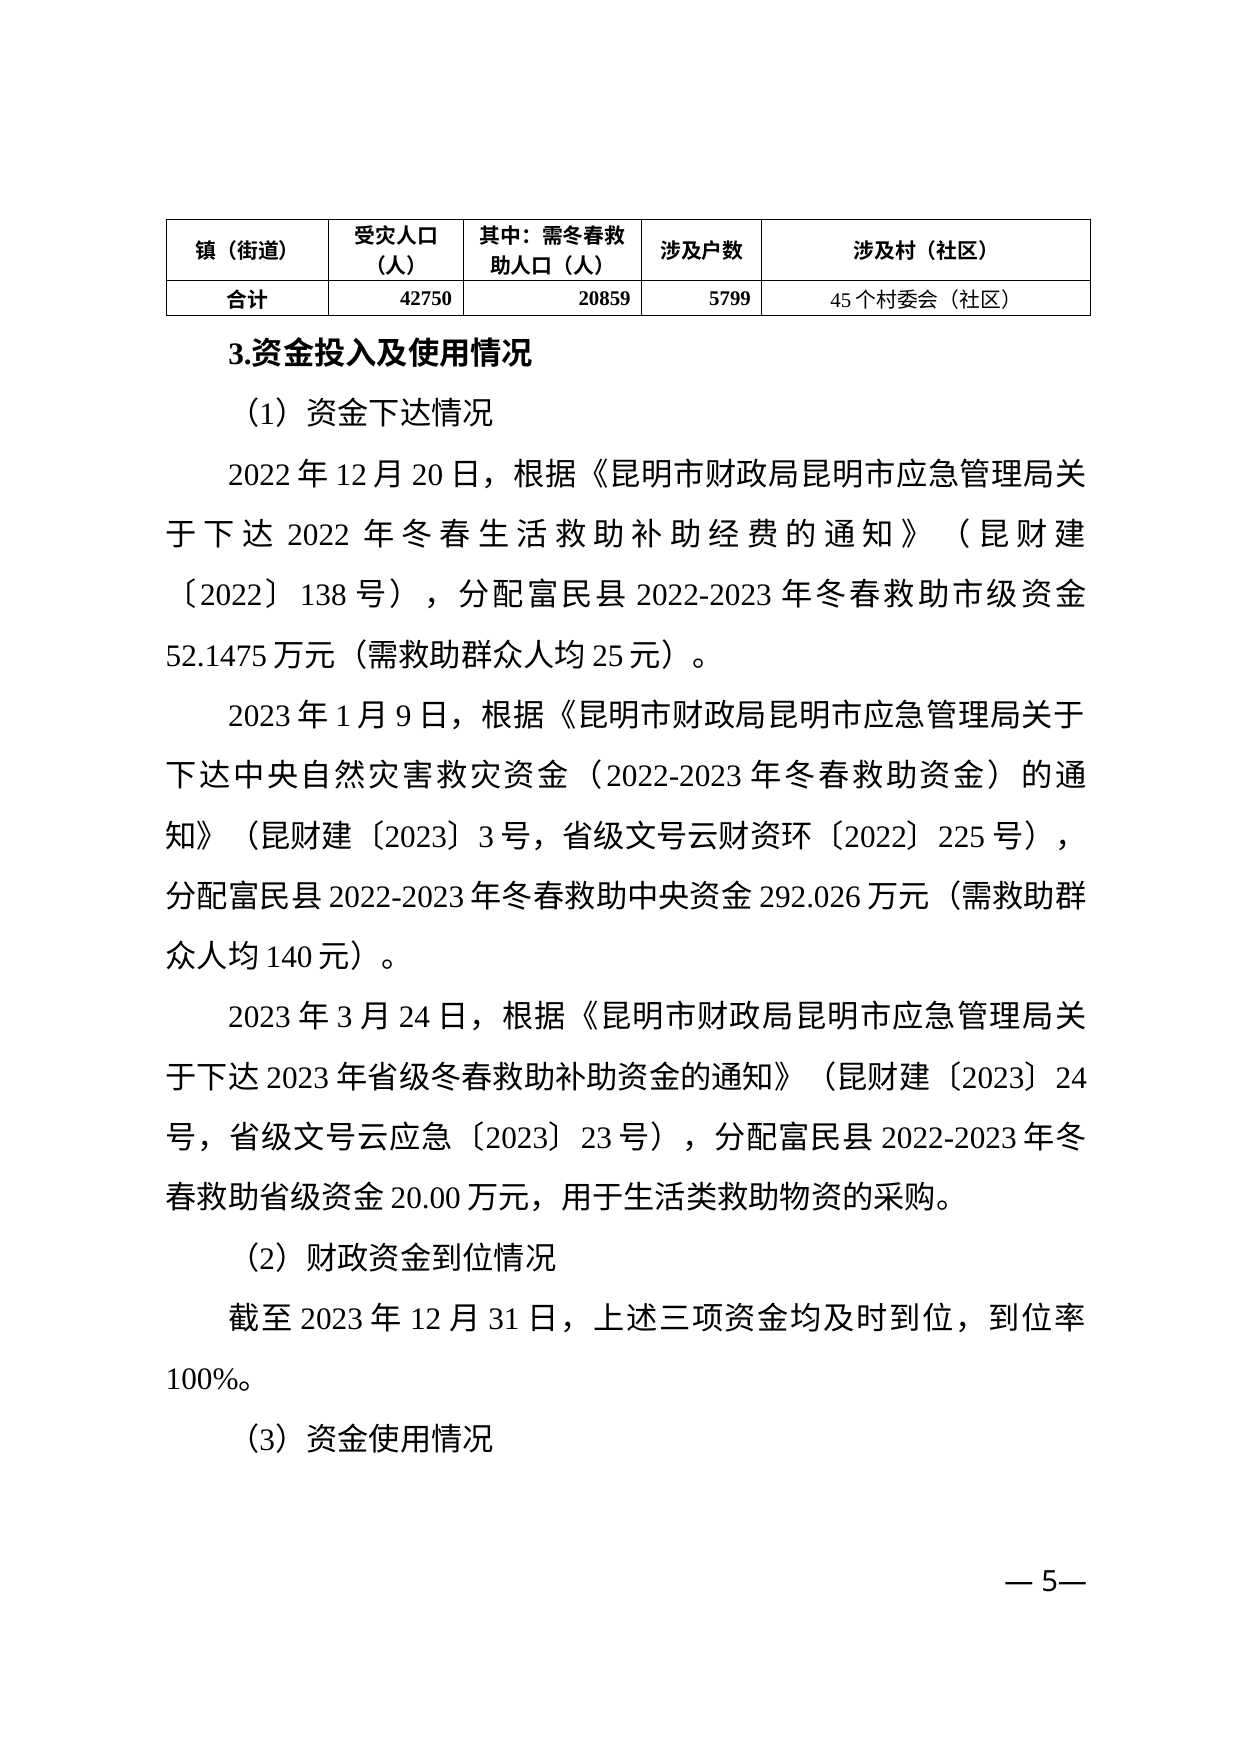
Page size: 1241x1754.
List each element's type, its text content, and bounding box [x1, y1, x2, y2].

table_cell 5799 [642, 281, 761, 315]
table_header 涉及户数 [642, 220, 761, 280]
text 3.资金投入及使用情况 [165, 316, 1087, 377]
table_header 受灾人口（人） [329, 220, 463, 280]
text 2022年12月20日，根据《昆明市财政局昆明市应急管理局关于下达2022年冬春生活救助补助经费的通知》（昆财建〔2022〕138号），分配富民县2022-2023年冬春救助市级资金52.1475万元（需救助群众人均25元）。 [165, 437, 1087, 678]
table_cell 20859 [464, 281, 641, 315]
table_header 其中：需冬春救助人口（人） [464, 220, 641, 280]
text （1）资金下达情况 [165, 377, 1087, 437]
text 截至2023年12月31日，上述三项资金均及时到位，到位率100%。 [165, 1281, 1087, 1402]
table_cell 合计 [167, 281, 328, 315]
table_cell 42750 [329, 281, 463, 315]
text 2023年3月24日，根据《昆明市财政局昆明市应急管理局关于下达 2023 年省级冬春救助补助资金的通知》（昆财建〔2023〕24号，省级文号云应急〔2023〕23号），分配富民县2022-2023年冬春救助省级资金20.00万元，用于生活类救助物资的采购。 [165, 980, 1087, 1221]
text （2）财政资金到位情况 [165, 1221, 1087, 1281]
table_header 镇（街道） [167, 220, 328, 280]
text 2023年1月9日，根据《昆明市财政局昆明市应急管理局关于下达中央自然灾害救灾资金（2022-2023年冬春救助资金）的通知》（昆财建〔2023〕3号，省级文号云财资环〔2022〕225 号），分配富民县2022-2023年冬春救助中央资金292.026万元（需救助群众人均140元）。 [165, 678, 1087, 980]
table_cell 45个村委会（社区） [762, 281, 1090, 315]
text （3）资金使用情况 [165, 1402, 1087, 1462]
table_header 涉及村（社区） [762, 220, 1090, 280]
